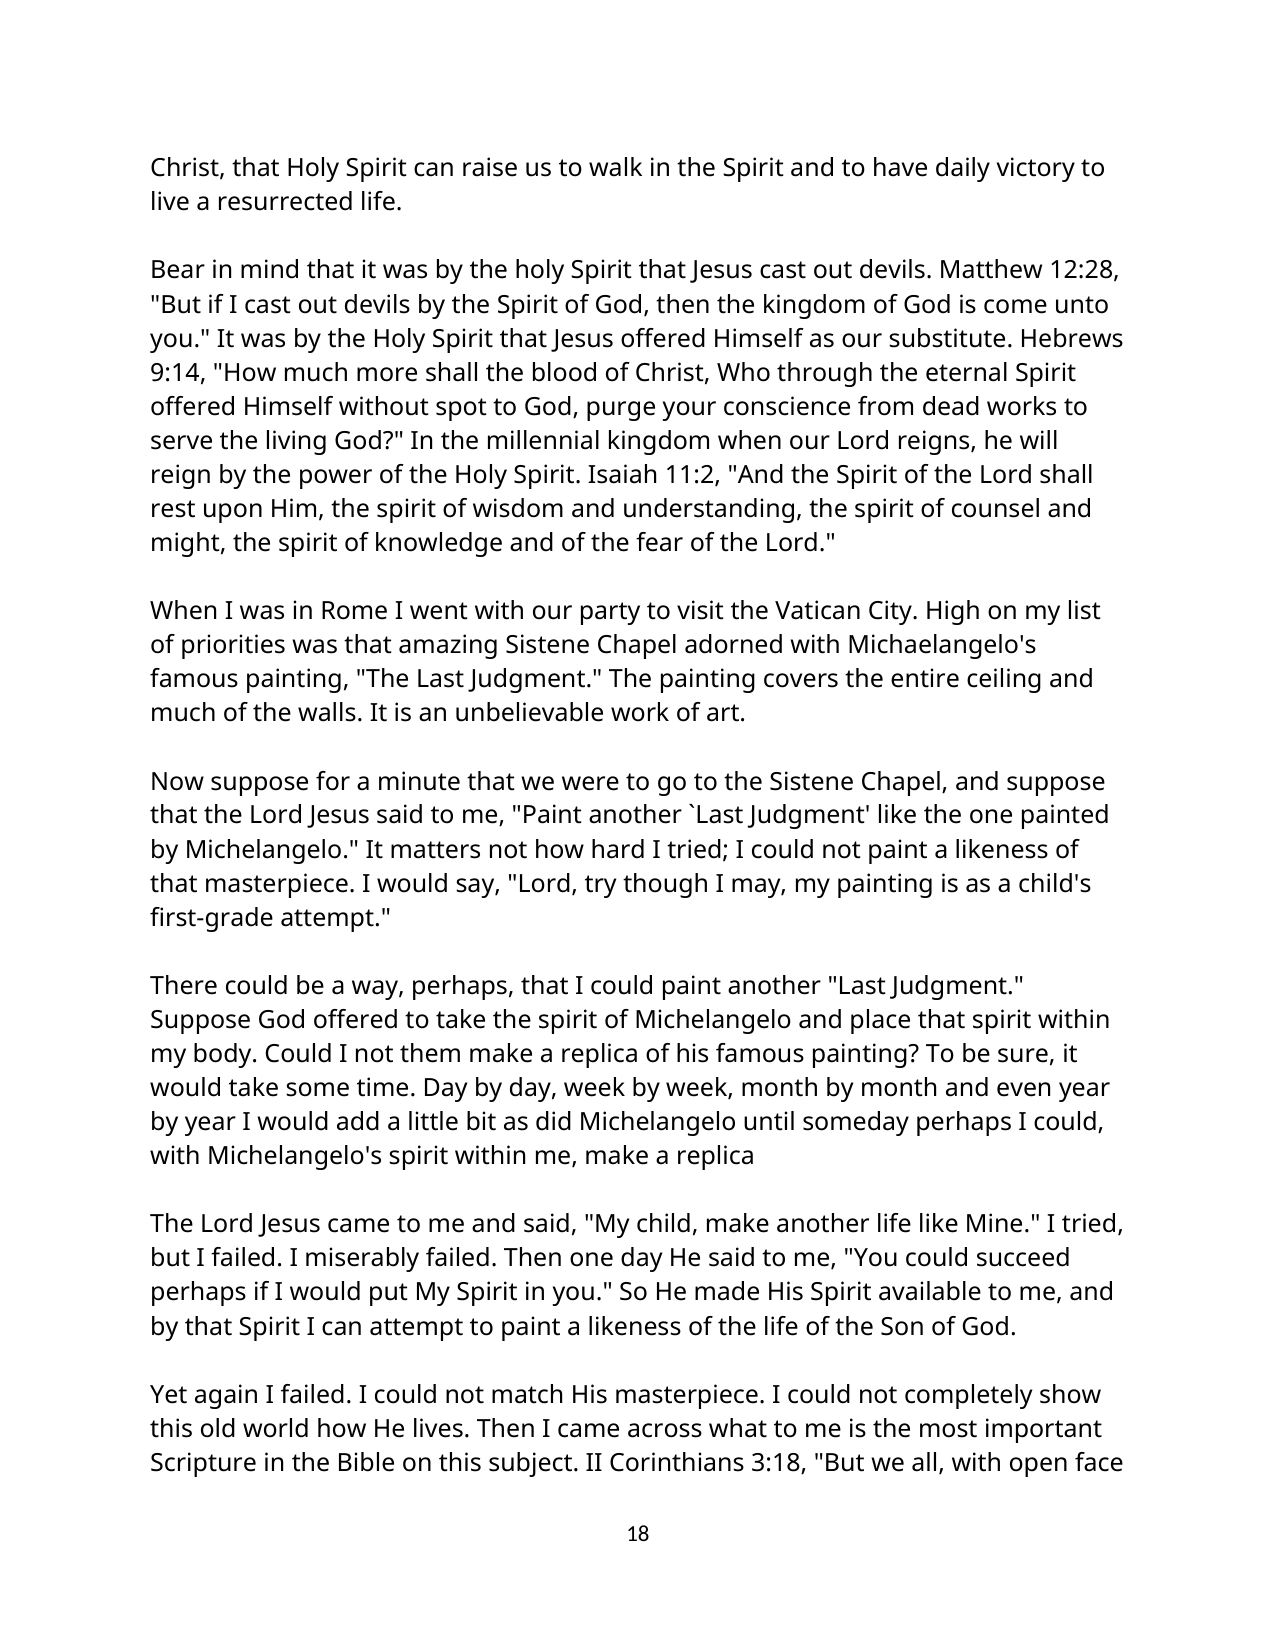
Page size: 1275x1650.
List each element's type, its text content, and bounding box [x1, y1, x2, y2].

text Bear in mind that it was by the holy Spirit that Jesus cast out devils. Matthew 12:28, "But if I cast out devils by the Spirit of God, then the kingdom of God is come unto you." It was by the Holy Spirit that Jesus offered Himself as our substitute. Hebrews 9:14, "How much more shall the blood of Christ, Who through the eternal Spirit offered Himself without spot to God, purge your conscience from dead works to serve the living God?" In the millennial kingdom when our Lord reigns, he will reign by the power of the Holy Spirit. Isaiah 11:2, "And the Spirit of the Lord shall rest upon Him, the spirit of wisdom and understanding, the spirit of counsel and might, the spirit of knowledge and of the fear of the Lord." [150, 252, 1125, 559]
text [150, 1376, 1125, 1478]
text There could be a way, perhaps, that I could paint another "Last Judgment." Suppose God offered to take the spirit of Michelangelo and place that spirit within my body. Could I not them make a replica of his famous painting? To be sure, it would take some time. Day by day, week by week, month by month and even year by year I would add a little bit as did Michelangelo until someday perhaps I could, with Michelangelo's spirit within me, make a replica [150, 967, 1125, 1172]
text When I was in Rome I went with our party to visit the Vatican City. High on my list of priorities was that amazing Sistene Chapel adorned with Michaelangelo's famous painting, "The Last Judgment." The painting covers the entire ceiling and much of the walls. It is an unbelievable work of art. [150, 593, 1125, 729]
text The Lord Jesus came to me and said, "My child, make another life like Mine." I tried, but I failed. I miserably failed. Then one day He said to me, "You could succeed perhaps if I would put My Spirit in you." So He made His Spirit available to me, and by that Spirit I can attempt to paint a likeness of the life of the Son of God. [150, 1206, 1125, 1342]
text Now suppose for a minute that we were to go to the Sistene Chapel, and suppose that the Lord Jesus said to me, "Paint another `Last Judgment' like the one painted by Michelangelo." It matters not how hard I tried; I could not paint a likeness of that masterpiece. I would say, "Lord, try though I may, my painting is as a child's first-grade attempt." [150, 763, 1125, 933]
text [150, 150, 1125, 218]
